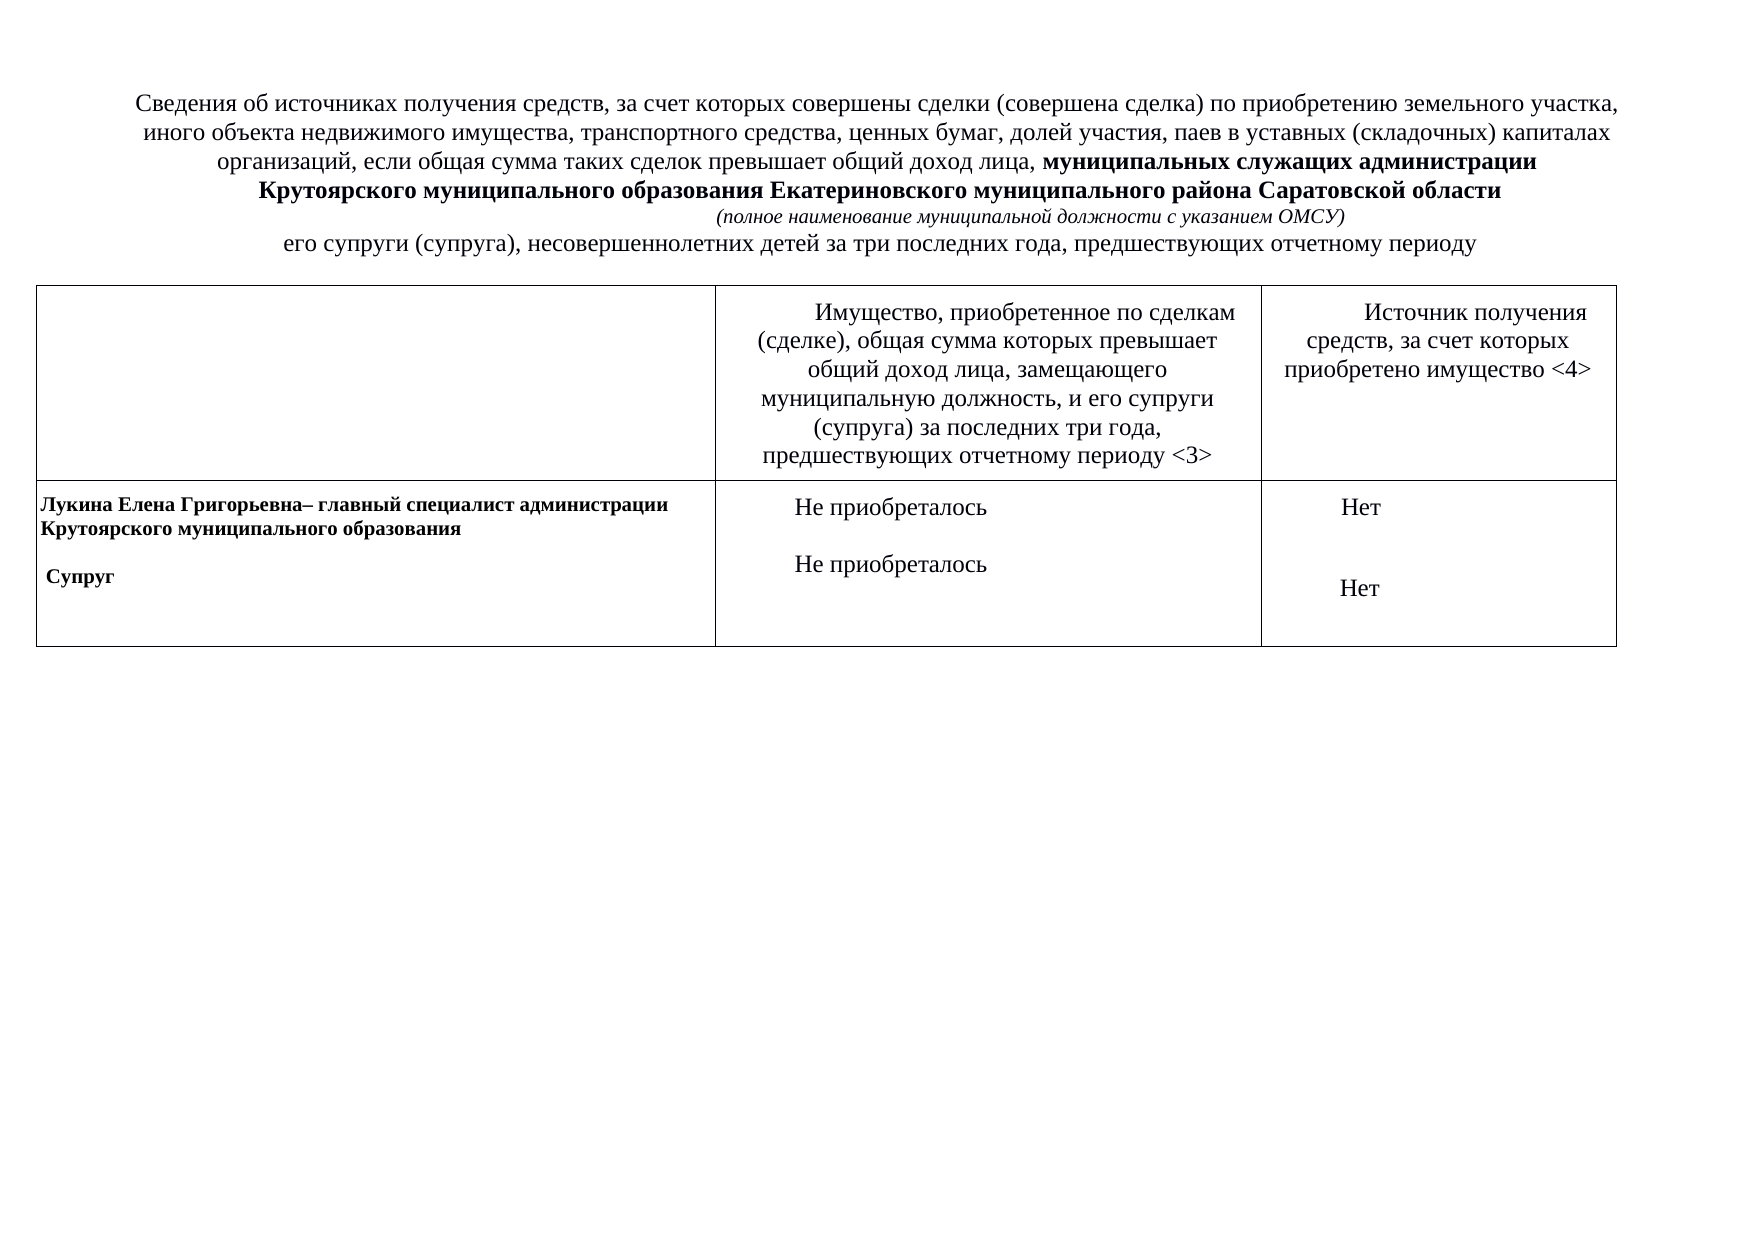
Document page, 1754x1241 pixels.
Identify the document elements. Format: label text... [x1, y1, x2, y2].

table_header Источник получения средств, за счет которых приобретено имущество <4> [1262, 286, 1616, 480]
table_cell Лукина Елена Григорьевна– главный специалист администрации Крутоярского муниципального образования Супруг [37, 481, 715, 646]
text (полное наименование муниципальной должности с указанием ОМСУ) [118, 203, 1636, 228]
table_header Имущество, приобретенное по сделкам (сделке), общая сумма которых превышает общий доход лица, замещающего муниципальную должность, и его супруги (супруга) за последних три года, предшествующих отчетному периоду <3> [716, 286, 1261, 480]
text Крутоярского муниципального образования Екатериновского муниципального района Саратовской области [118, 175, 1636, 203]
text его супруги (супруга), несовершеннолетних детей за три последних года, предшествующих отчетному периоду [118, 228, 1636, 256]
table_cell Не приобреталось Не приобреталось [716, 481, 1261, 646]
table_header [37, 286, 715, 480]
table_cell Нет Нет [1262, 481, 1616, 646]
text Сведения об источниках получения средств, за счет которых совершены сделки (совершена сделка) по приобретению земельного участка, иного объекта недвижимого имущества, транспортного средства, ценных бумаг, долей участия, паев в уставных (складочных) капиталах организаций, если общая сумма таких сделок превышает общий доход лица, муниципальных служащих администрации [118, 88, 1636, 175]
